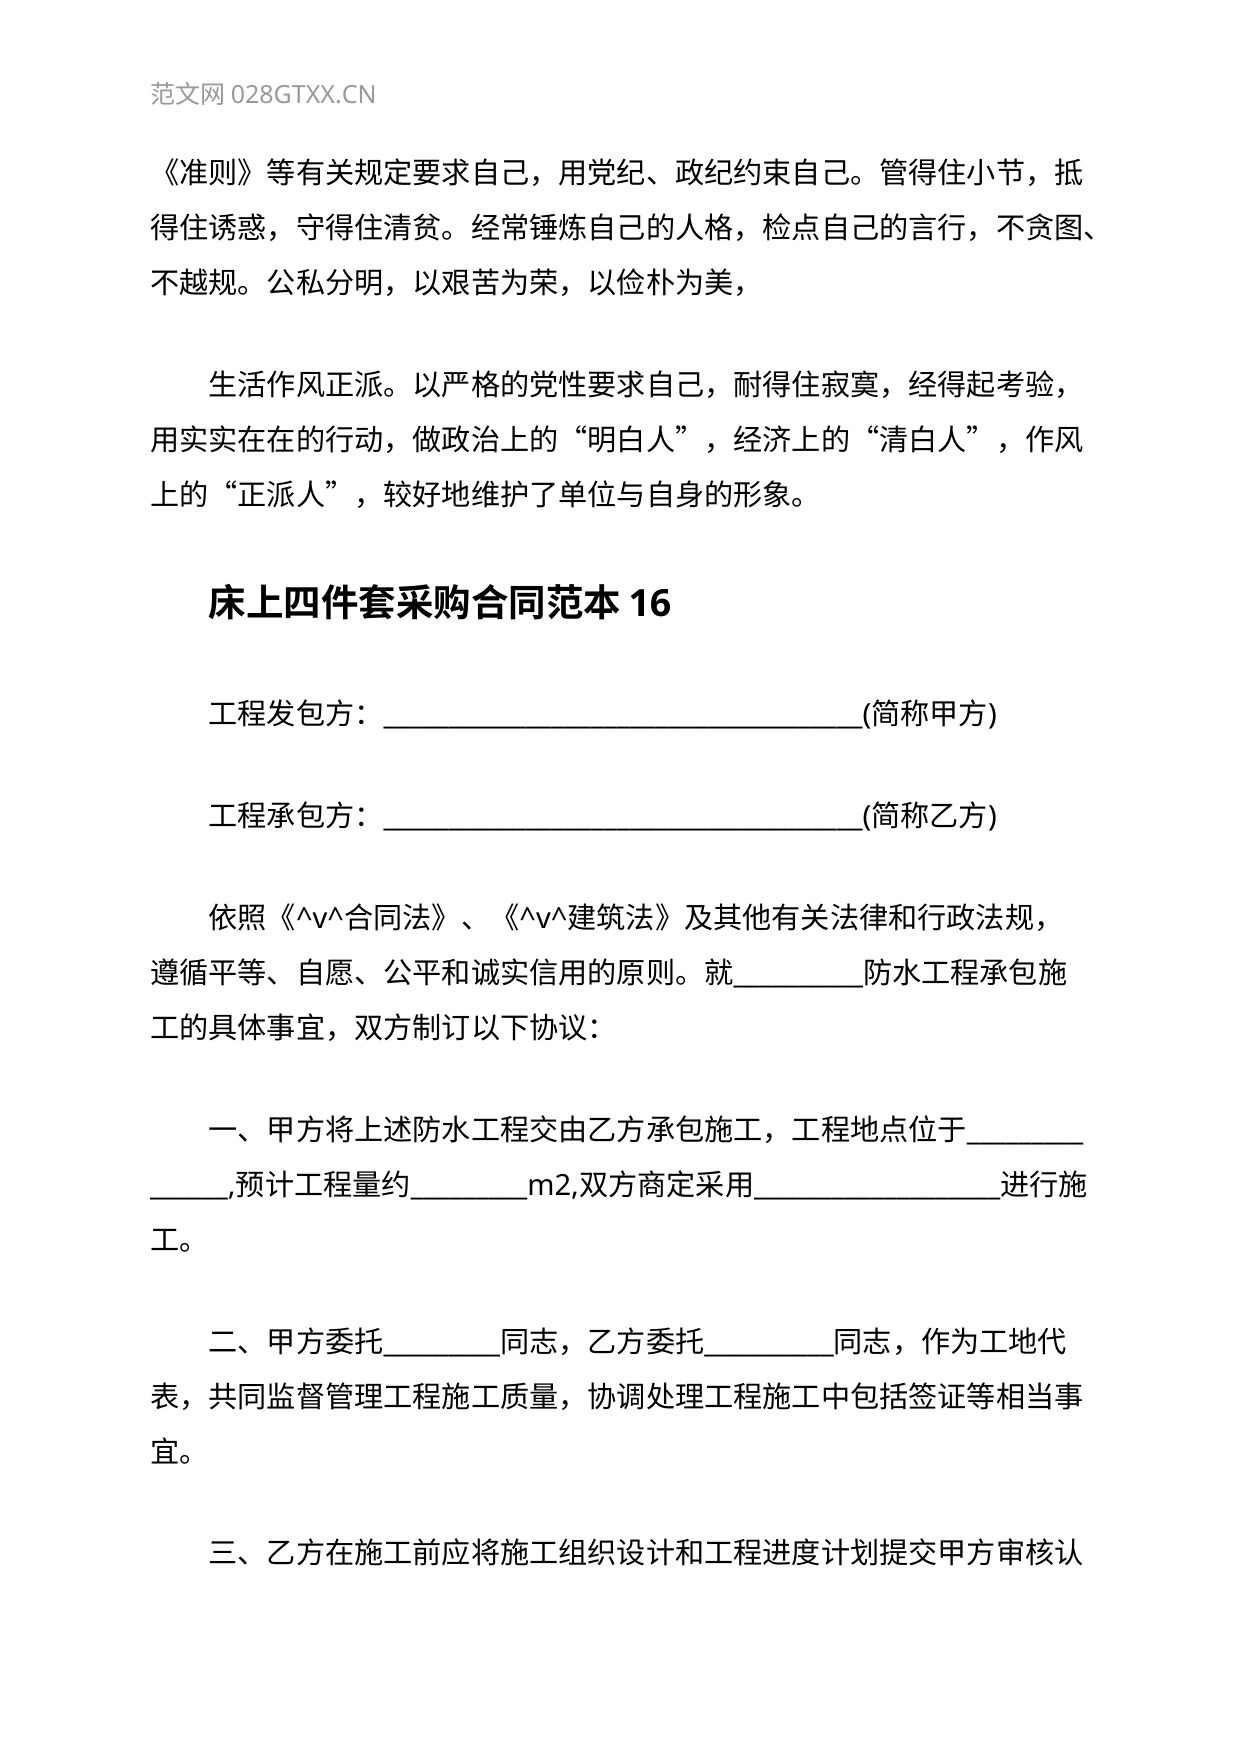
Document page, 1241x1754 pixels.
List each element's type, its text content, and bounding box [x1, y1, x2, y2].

text 工程承包方：_____________________________________(简称乙方) [150, 793, 1090, 835]
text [150, 150, 1090, 302]
text 工程发包方：_____________________________________(简称甲方) [150, 691, 1090, 733]
text 一、甲方将上述防水工程交由乙方承包施工，工程地点位于_______________,预计工程量约_________m2,双方商定采用___________________进行施工。 [150, 1106, 1090, 1259]
text 生活作风正派。以严格的党性要求自己，耐得住寂寞，经得起考验，用实实在在的行动，做政治上的“明白人”，经济上的“清白人”，作风上的“正派人”，较好地维护了单位与自身的形象。 [150, 362, 1090, 514]
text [150, 1530, 1090, 1572]
text 二、甲方委托_________同志，乙方委托__________同志，作为工地代表，共同监督管理工程施工质量，协调处理工程施工中包括签证等相当事宜。 [150, 1318, 1090, 1470]
text 依照《^v^合同法》、《^v^建筑法》及其他有关法律和行政法规，遵循平等、自愿、公平和诚实信用的原则。就__________防水工程承包施工的具体事宜，双方制订以下协议： [150, 895, 1090, 1047]
text 床上四件套采购合同范本16 [150, 573, 1090, 628]
